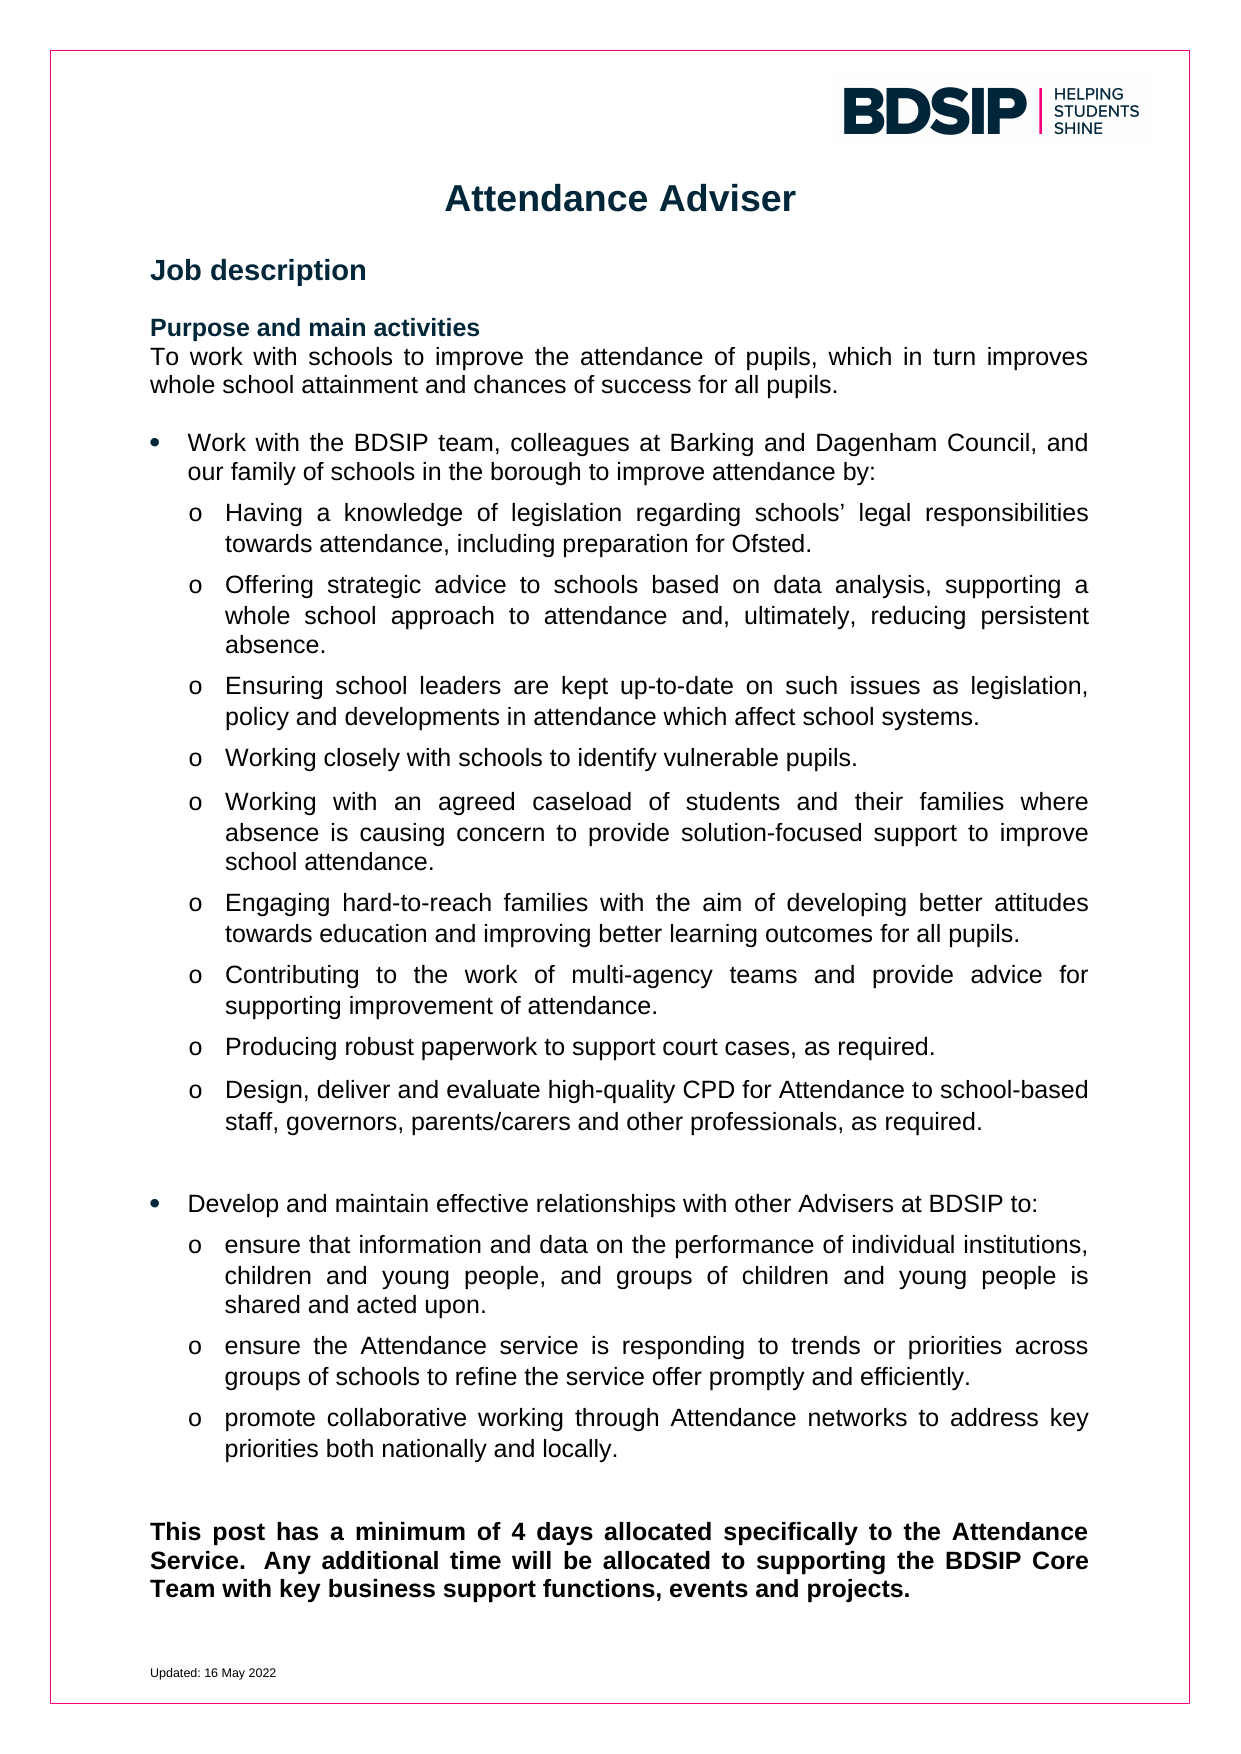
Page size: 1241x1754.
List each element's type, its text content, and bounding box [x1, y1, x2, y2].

list Develop and maintain effective relationships with other Advisers at BDSIP to: [150, 1189, 1090, 1218]
list promote collaborative working through Attendance networks to address key priorities both nationally and locally. [187, 1403, 1090, 1463]
text Purpose and main activities [150, 313, 1090, 342]
list Producing robust paperwork to support court cases, as required. [188, 1032, 1090, 1063]
list Working closely with schools to identify vulnerable pupils. [188, 743, 1090, 774]
list Ensuring school leaders are kept up-to-date on such issues as legislation, policy and developments in attendance which affect school systems. [188, 671, 1090, 731]
picture [829, 72, 1154, 150]
list Work with the BDSIP team, colleagues at Barking and Dagenham Council, and our family of schools in the borough to improve attendance by: [150, 428, 1090, 486]
text To work with schools to improve the attendance of pupils, which in turn improves whole school attainment and chances of success for all pupils. [150, 342, 1090, 399]
text Attendance Adviser [150, 176, 1090, 219]
list ensure the Attendance service is responding to trends or priorities across groups of schools to refine the service offer promptly and efficiently. [187, 1331, 1090, 1391]
list ensure that information and data on the performance of individual institutions, children and young people, and groups of children and young people is shared and acted upon. [187, 1230, 1090, 1319]
list Working with an agreed caseload of students and their families where absence is causing concern to provide solution-focused support to improve school attendance. [188, 787, 1090, 875]
list Engaging hard-to-reach families with the aim of developing better attitudes towards education and improving better learning outcomes for all pupils. [188, 888, 1090, 947]
text This post has a minimum of 4 days allocated specifically to the Attendance Service. Any additional time will be allocated to supporting the BDSIP Core Team with key business support functions, events and projects. [150, 1517, 1090, 1603]
list Design, deliver and evaluate high-quality CPD for Attendance to school-based staff, governors, parents/carers and other professionals, as required. [188, 1076, 1090, 1135]
list Contributing to the work of multi-agency teams and provide advice for supporting improvement of attendance. [188, 960, 1090, 1019]
text Job description [150, 253, 1090, 287]
list Offering strategic advice to schools based on data analysis, supporting a whole school approach to attendance and, ultimately, reducing persistent absence. [188, 570, 1090, 659]
list Having a knowledge of legislation regarding schools’ legal responsibilities towards attendance, including preparation for Ofsted. [188, 498, 1090, 558]
